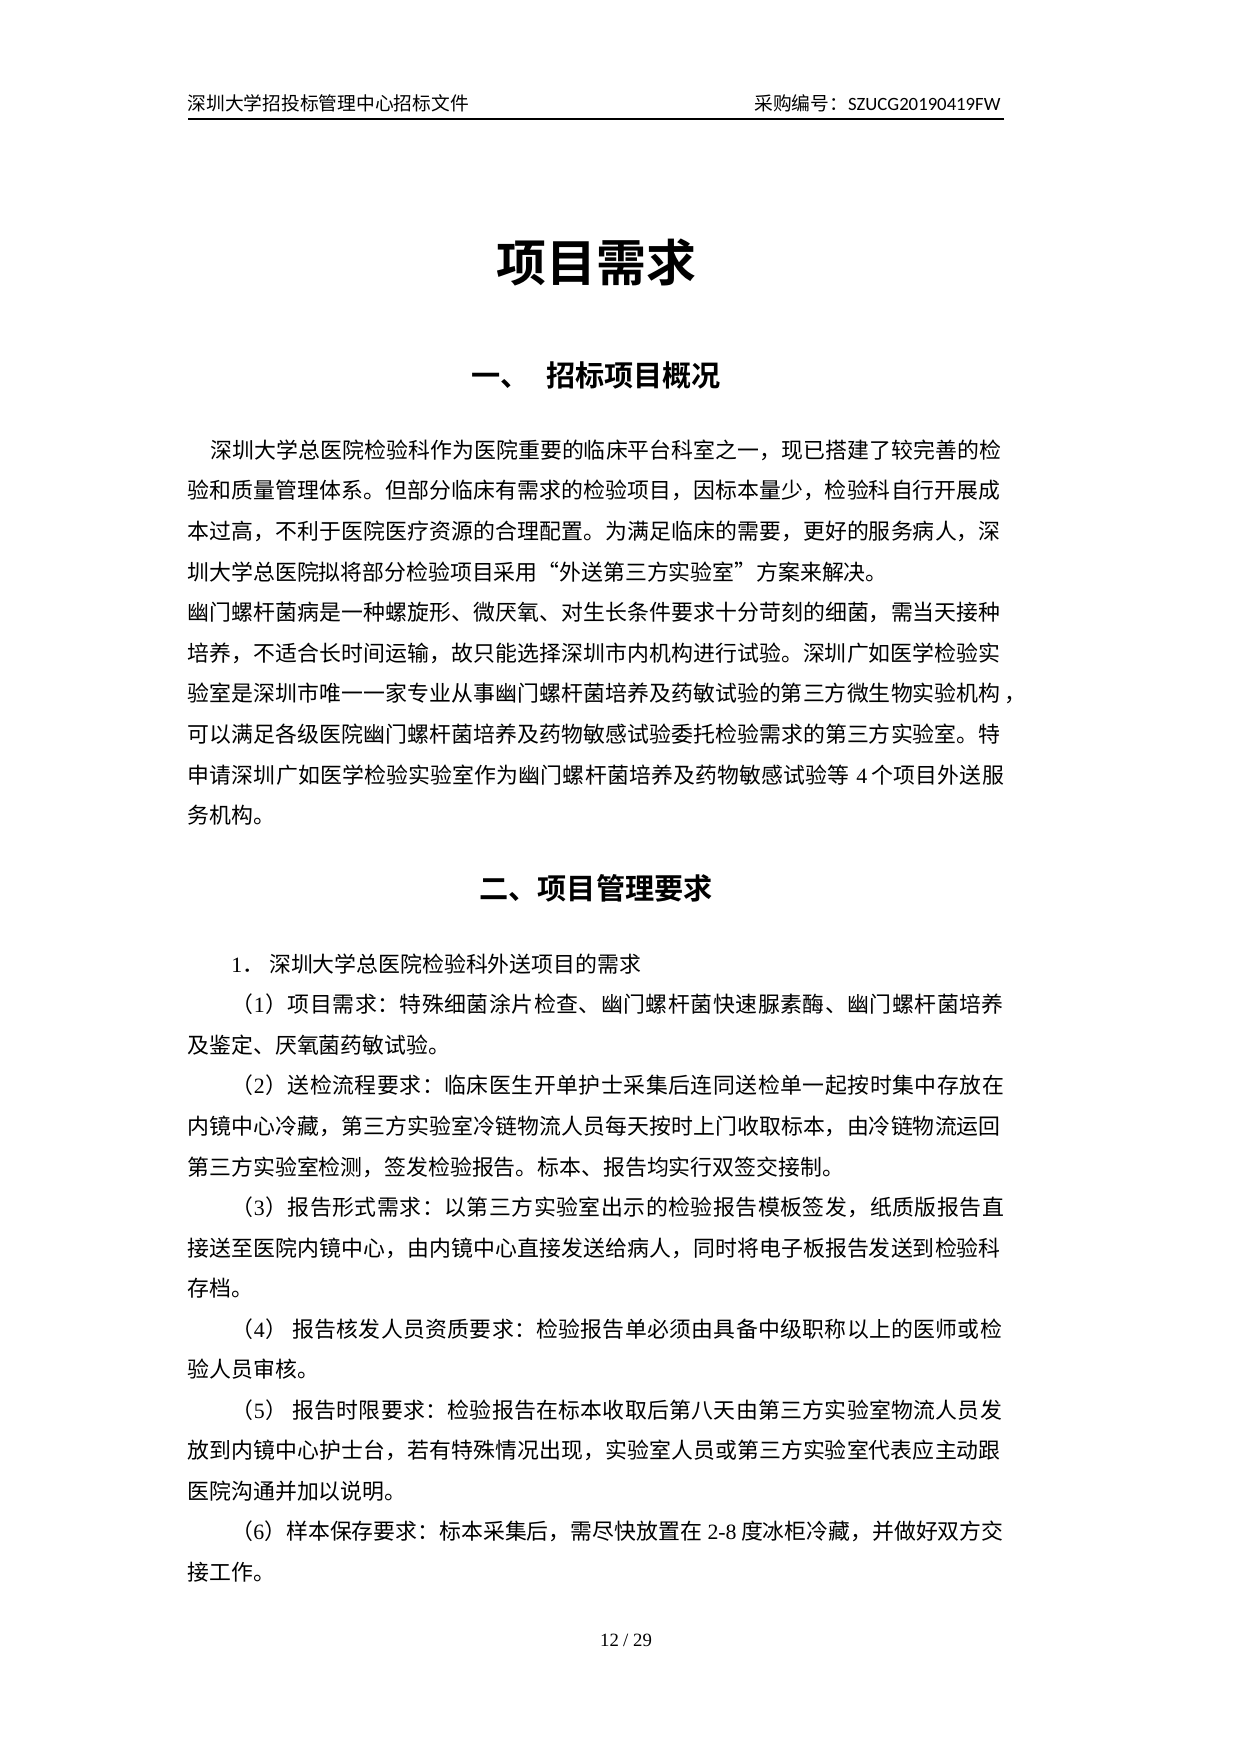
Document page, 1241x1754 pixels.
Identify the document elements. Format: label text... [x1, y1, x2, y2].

text （3）报告形式需求：以第三方实验室出示的检验报告模板签发，纸质版报告直接送至医院内镜中心，由内镜中心直接发送给病人，同时将电子板报告发送到检验科存档。 [187, 1189, 1004, 1303]
text （5） 报告时限要求：检验报告在标本收取后第八天由第三方实验室物流人员发放到内镜中心护士台，若有特殊情况出现，实验室人员或第三方实验室代表应主动跟医院沟通并加以说明。 [187, 1392, 1004, 1506]
text （4） 报告核发人员资质要求：检验报告单必须由具备中级职称以上的医师或检验人员审核。 [187, 1311, 1004, 1384]
list 招标项目概况 [187, 341, 1004, 406]
text （1）项目需求：特殊细菌涂片检查、幽门螺杆菌快速脲素酶、幽门螺杆菌培养及鉴定、厌氧菌药敏试验。 [187, 987, 1004, 1060]
text 深圳大学总医院检验科作为医院重要的临床平台科室之一，现已搭建了较完善的检验和质量管理体系。但部分临床有需求的检验项目，因标本量少，检验科自行开展成本过高，不利于医院医疗资源的合理配置。为满足临床的需要，更好的服务病人，深圳大学总医院拟将部分检验项目采用“外送第三方实验室”方案来解决。 [187, 432, 1004, 587]
text 幽门螺杆菌病是一种螺旋形、微厌氧、对生长条件要求十分苛刻的细菌，需当天接种培养，不适合长时间运输，故只能选择深圳市内机构进行试验。深圳广如医学检验实验室是深圳市唯一一家专业从事幽门螺杆菌培养及药敏试验的第三方微生物实验机构，可以满足各级医院幽门螺杆菌培养及药物敏感试验委托检验需求的第三方实验室。特申请深圳广如医学检验实验室作为幽门螺杆菌培养及药物敏感试验等4个项目外送服务机构。 [187, 595, 1004, 830]
text （2）送检流程要求：临床医生开单护士采集后连同送检单一起按时集中存放在内镜中心冷藏，第三方实验室冷链物流人员每天按时上门收取标本，由冷链物流运回第三方实验室检测，签发检验报告。标本、报告均实行双签交接制。 [187, 1068, 1004, 1182]
text 1． 深圳大学总医院检验科外送项目的需求 [187, 946, 1004, 979]
text 项目需求 [187, 211, 1004, 308]
list 项目管理要求 [187, 854, 1004, 919]
text （6）样本保存要求：标本采集后，需尽快放置在2-8度冰柜冷藏，并做好双方交接工作。 [187, 1514, 1004, 1587]
